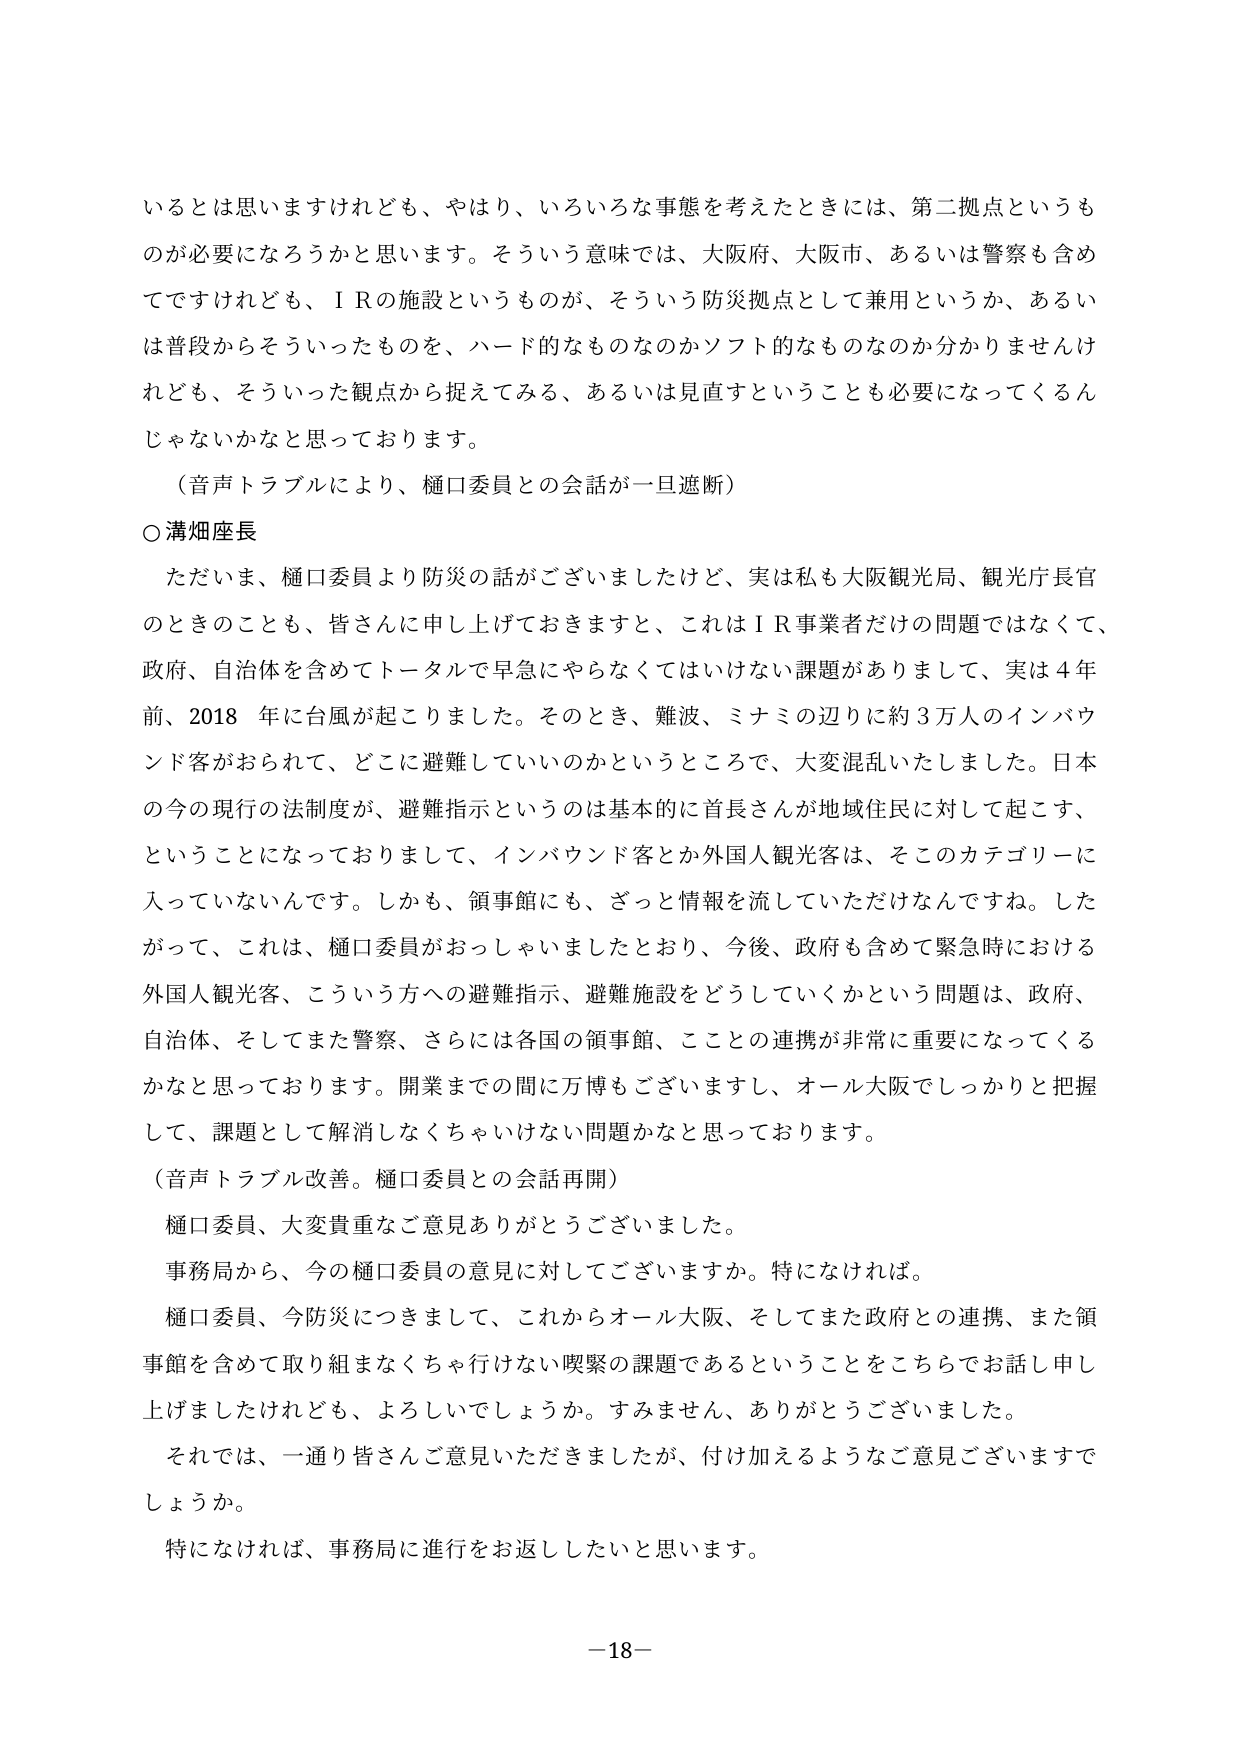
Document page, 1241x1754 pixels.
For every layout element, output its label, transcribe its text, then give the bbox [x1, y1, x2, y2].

text 樋口委員、大変貴重なご意見ありがとうございました。 [142, 1201, 1098, 1247]
text ○溝畑座長 [142, 507, 1098, 553]
text （音声トラブルにより、樋口委員との会話が一旦遮断） [142, 461, 1098, 507]
text それでは、一通り皆さんご意見いただきましたが、付け加えるようなご意見ございますでしょうか。 [142, 1432, 1098, 1524]
text 事務局から、今の樋口委員の意見に対してございますか。特になければ。 [142, 1247, 1098, 1293]
text ただいま、樋口委員より防災の話がございましたけど、実は私も大阪観光局、観光庁長官のときのことも、皆さんに申し上げておきますと、これはＩＲ事業者だけの問題ではなくて、政府、自治体を含めてトータルで早急にやらなくてはいけない課題がありまして、実は４年前、2018年に台風が起こりました。そのとき、難波、ミナミの辺りに約３万人のインバウンド客がおられて、どこに避難していいのかというところで、大変混乱いたしました。日本の今の現行の法制度が、避難指示というのは基本的に首長さんが地域住民に対して起こす、ということになっておりまして、インバウンド客とか外国人観光客は、そこのカテゴリーに入っていないんです。しかも、領事館にも、ざっと情報を流していただけなんですね。したがって、これは、樋口委員がおっしゃいましたとおり、今後、政府も含めて緊急時における外国人観光客、こういう方への避難指示、避難施設をどうしていくかという問題は、政府、自治体、そしてまた警察、さらには各国の領事館、こことの連携が非常に重要になってくるかなと思っております。開業までの間に万博もございますし、オール大阪でしっかりと把握して、課題として解消しなくちゃいけない問題かなと思っております。 [142, 553, 1098, 1154]
text （音声トラブル改善。樋口委員との会話再開） [142, 1154, 1098, 1201]
text 樋口委員、今防災につきまして、これからオール大阪、そしてまた政府との連携、また領事館を含めて取り組まなくちゃ行けない喫緊の課題であるということをこちらでお話し申し上げましたけれども、よろしいでしょうか。すみません、ありがとうございました。 [142, 1293, 1098, 1432]
text 特になければ、事務局に進行をお返ししたいと思います。 [142, 1524, 1098, 1571]
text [142, 183, 1098, 461]
